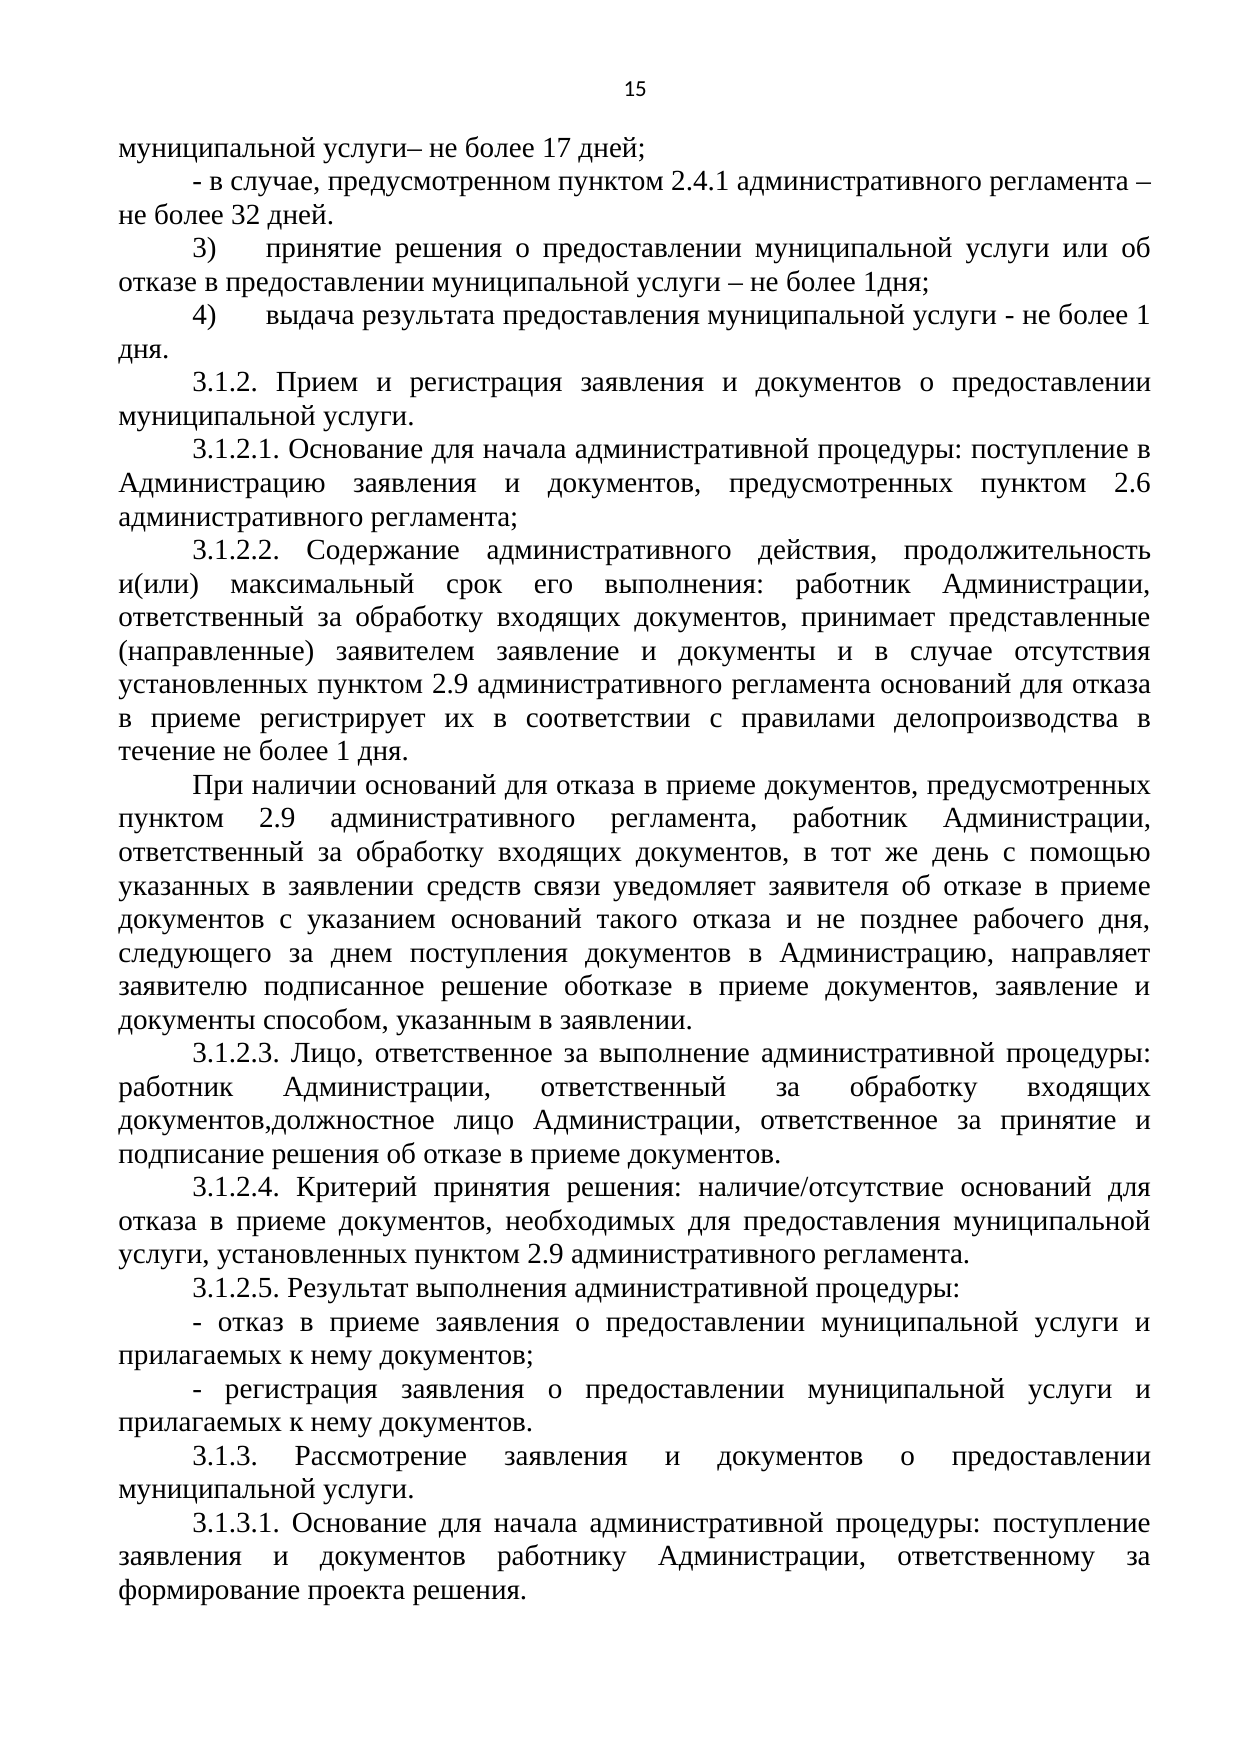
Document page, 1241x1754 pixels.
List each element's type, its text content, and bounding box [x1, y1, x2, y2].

text - отказ в приеме заявления о предоставлении муниципальной услуги и прилагаемых к нему документов; [118, 1304, 1152, 1371]
text 3) принятие решения о предоставлении муниципальной услуги или об отказе в предоставлении муниципальной услуги – не более 1дня; [118, 230, 1152, 297]
text 3.1.3.1. Основание для начала административной процедуры: поступление заявления и документов работнику Администрации, ответственному за формирование проекта решения. [118, 1505, 1152, 1606]
text - в случае, предусмотренном пунктом 2.4.1 административного регламента – не более 32 дней. [118, 163, 1152, 230]
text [118, 130, 1152, 163]
text 3.1.2.3. Лицо, ответственное за выполнение административной процедуры: работник Администрации, ответственный за обработку входящих документов,должностное лицо Администрации, ответственное за принятие и подписание решения об отказе в приеме документов. [118, 1035, 1152, 1169]
text При наличии оснований для отказа в приеме документов, предусмотренных пунктом 2.9 административного регламента, работник Администрации, ответственный за обработку входящих документов, в тот же день с помощью указанных в заявлении средств связи уведомляет заявителя об отказе в приеме документов с указанием оснований такого отказа и не позднее рабочего дня, следующего за днем поступления документов в Администрацию, направляет заявителю подписанное решение оботказе в приеме документов, заявление и документы способом, указанным в заявлении. [118, 767, 1152, 1035]
text 3.1.2.2. Содержание административного действия, продолжительность и(или) максимальный срок его выполнения: работник Администрации, ответственный за обработку входящих документов, принимает представленные (направленные) заявителем заявление и документы и в случае отсутствия установленных пунктом 2.9 административного регламента оснований для отказа в приеме регистрирует их в соответствии с правилами делопроизводства в течение не более 1 дня. [118, 532, 1152, 767]
text 3.1.2.1. Основание для начала административной процедуры: поступление в Администрацию заявления и документов, предусмотренных пунктом 2.6 административного регламента; [118, 432, 1152, 532]
text 3.1.2.4. Критерий принятия решения: наличие/отсутствие оснований для отказа в приеме документов, необходимых для предоставления муниципальной услуги, установленных пунктом 2.9 административного регламента. [118, 1169, 1152, 1270]
text 3.1.2.5. Результат выполнения административной процедуры: [118, 1270, 1152, 1304]
text - регистрация заявления о предоставлении муниципальной услуги и прилагаемых к нему документов. [118, 1371, 1152, 1438]
text 4) выдача результата предоставления муниципальной услуги - не более 1 дня. [118, 297, 1152, 364]
text 3.1.3. Рассмотрение заявления и документов о предоставлении муниципальной услуги. [118, 1438, 1152, 1505]
text 3.1.2. Прием и регистрация заявления и документов о предоставлении муниципальной услуги. [118, 364, 1152, 432]
